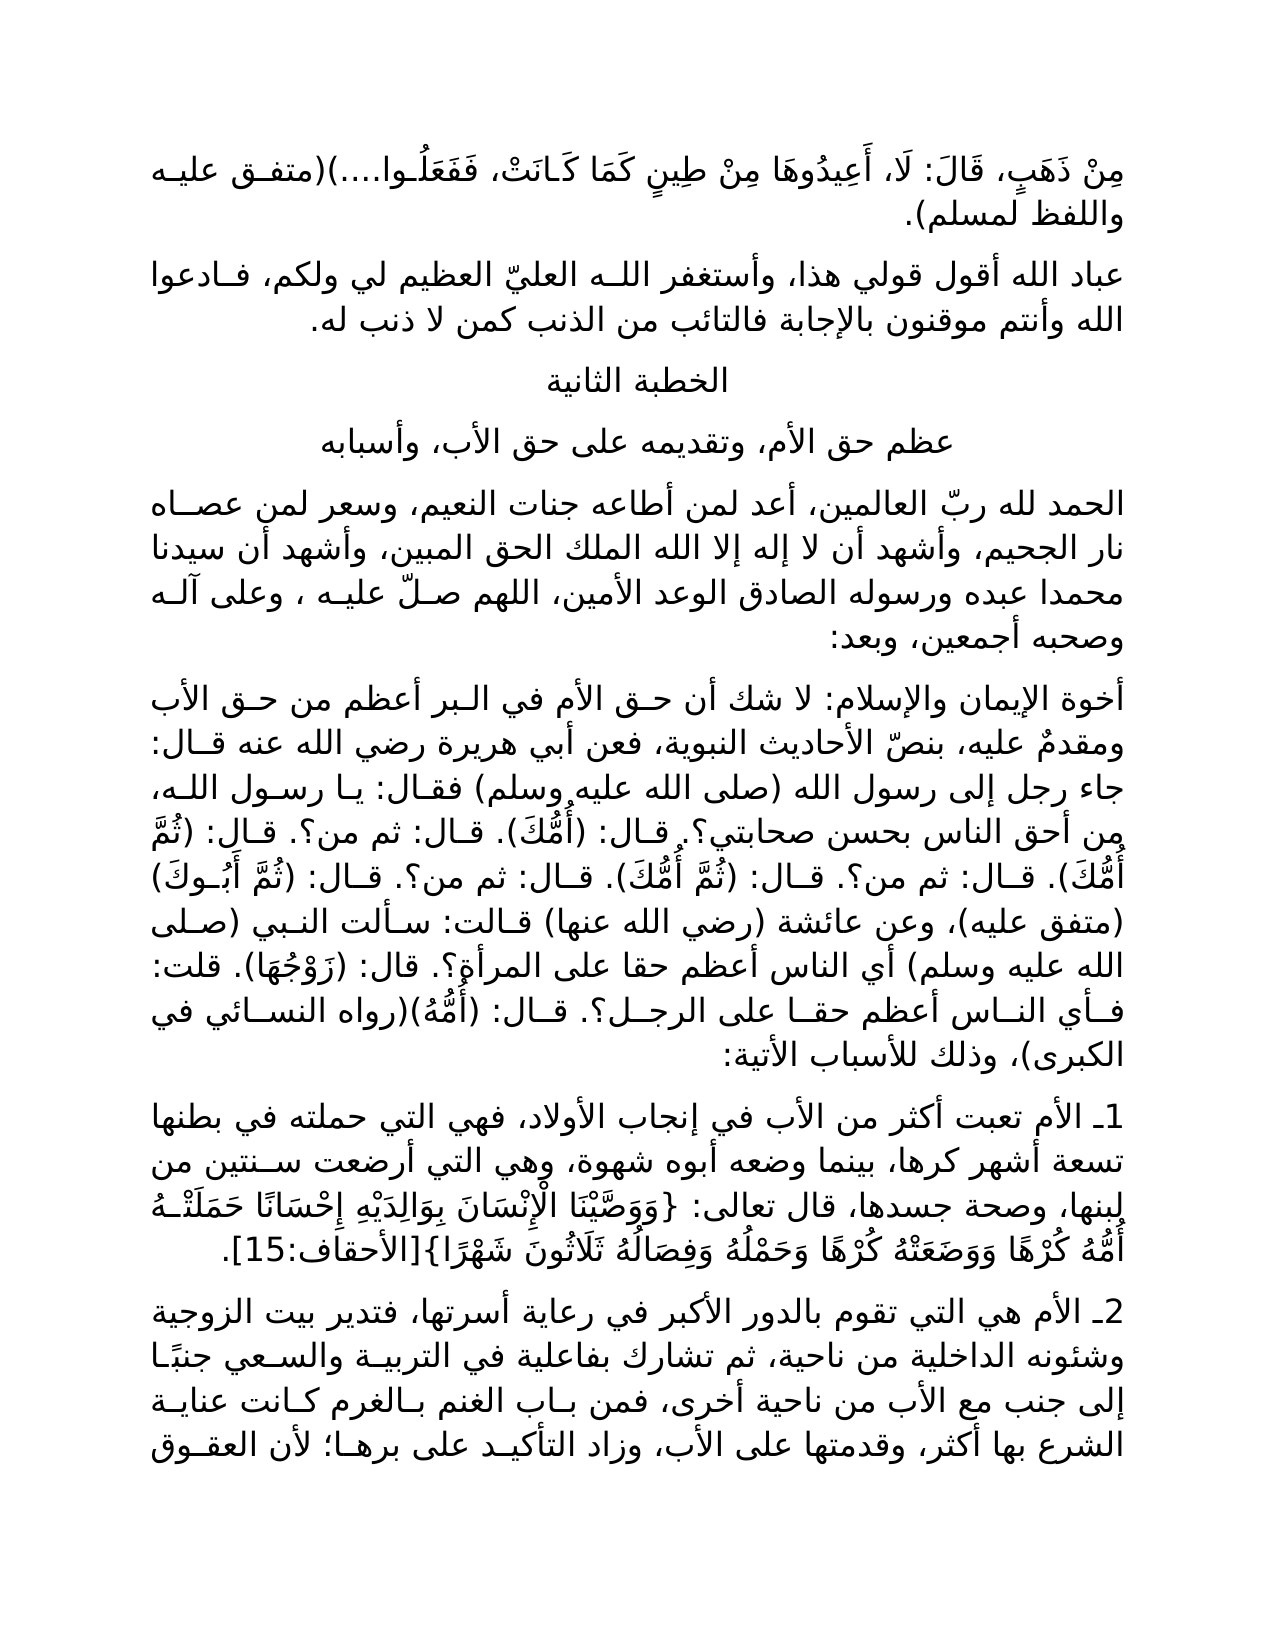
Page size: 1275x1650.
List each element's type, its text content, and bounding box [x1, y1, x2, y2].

text الخطبة الثانية [150, 362, 1125, 401]
text أخوة الإيمان والإسلام: لا شك أن حق الأم في البر أعظم من حق الأب ومقدمٌ عليه، بنصّ الأحاديث النبوية، فعن أبي هريرة رضي الله عنه قال: جاء رجل إلى رسول الله (صلى الله عليه وسلم) فقال: يا رسول الله، من أحق الناس بحسن صحابتي؟. قال: (أُمُّكَ). قال: ثم من؟. قال: (ثُمَّ أُمُّكَ). قال: ثم من؟. قال: (ثُمَّ أُمُّكَ). قال: ثم من؟. قال: (ثُمَّ أَبُوكَ)(متفق عليه)، وعن عائشة (رضي الله عنها) قالت: سألت النبي (صلى الله عليه وسلم) أي الناس أعظم حقا على المرأة؟. قال: (زَوْجُهَا). قلت: فأي الناس أعظم حقا على الرجل؟. قال: (أُمُّهُ)(رواه النسائي في الكبرى)، وذلك للأسباب الأتية: [150, 679, 1125, 1075]
text عظم حق الأم، وتقديمه على حق الأب، وأسبابه [150, 423, 1125, 462]
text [150, 1292, 1125, 1465]
text عباد الله أقول قولي هذا، وأستغفر الله العليّ العظيم لي ولكم، فادعوا الله وأنتم موقنون بالإجابة فالتائب من الذنب كمن لا ذنب له. [150, 256, 1125, 339]
text الحمد لله ربّ العالمين، أعد لمن أطاعه جنات النعيم، وسعر لمن عصاه نار الجحيم، وأشهد أن لا إله إلا الله الملك الحق المبين، وأشهد أن سيدنا محمدا عبده ورسوله الصادق الوعد الأمين، اللهم صلّ عليه ، وعلى آله وصحبه أجمعين، وبعد: [150, 484, 1125, 657]
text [150, 150, 1125, 233]
text 1ـ الأم تعبت أكثر من الأب في إنجاب الأولاد، فهي التي حملته في بطنها تسعة أشهر كرها، بينما وضعه أبوه شهوة، وهي التي أرضعت سنتين من لبنها، وصحة جسدها، قال تعالى: {وَوَصَّيْنَا الْإِنْسَانَ بِوَالِدَيْهِ إِحْسَانًا حَمَلَتْهُ أُمُّهُ كُرْهًا وَوَضَعَتْهُ كُرْهًا وَحَمْلُهُ وَفِصَالُهُ ثَلَاثُونَ شَهْرًا}[الأحقاف:15]. [150, 1097, 1125, 1270]
